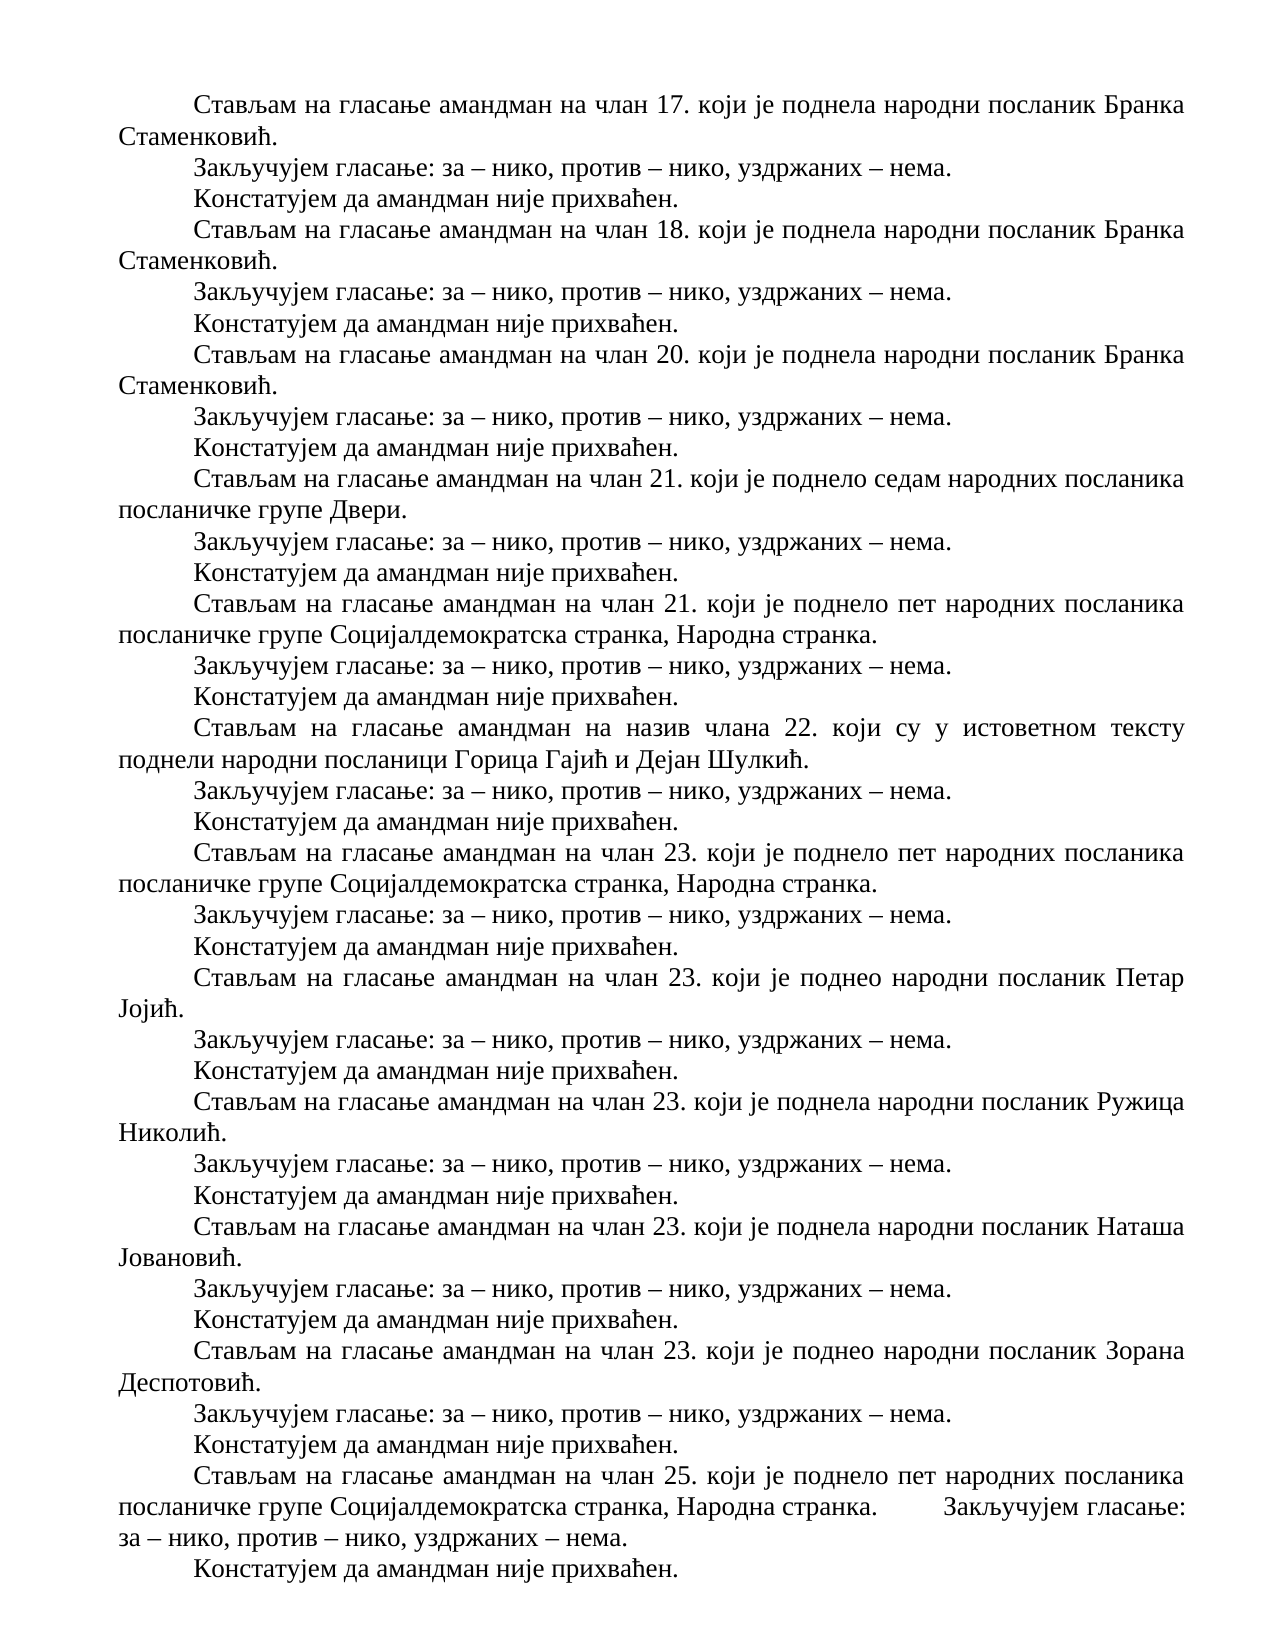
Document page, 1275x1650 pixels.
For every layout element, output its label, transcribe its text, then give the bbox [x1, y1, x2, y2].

text Стављам на гласање амандман на члан 23. који је поднео народни посланик Зорана Деспотовић. [118, 1334, 1186, 1397]
text Констатујем да амандман није прихваћен. [118, 680, 1186, 712]
text Констатујем да амандман није прихваћен. [118, 431, 1186, 462]
text Закључујем гласање: за – нико, против – нико, уздржаних – нема. [118, 151, 1186, 182]
text Стављам на гласање амандман на члан 23. који је поднело пет народних посланика посланичке групе Социјалдемократска странка, Народна странка. [118, 836, 1186, 898]
text Стављам на гласање амандман на назив члана 22. који су у истоветном тексту поднели народни посланици Горица Гајић и Дејан Шулкић. [118, 712, 1186, 774]
text Констатујем да амандман није прихваћен. [118, 182, 1186, 213]
text Констатујем да амандман није прихваћен. [118, 1303, 1186, 1334]
text Констатујем да амандман није прихваћен. [118, 307, 1186, 338]
text Закључујем гласање: за – нико, против – нико, уздржаних – нема. [118, 400, 1186, 431]
text Стављам на гласање амандман на члан 25. који је поднело пет народних посланика посланичке групе Социјалдемократска странка, Народна странка. Закључујем гласање: за – нико, против – нико, уздржаних – нема. [118, 1459, 1186, 1552]
text Констатујем да амандман није прихваћен. [118, 929, 1186, 961]
text Закључујем гласање: за – нико, против – нико, уздржаних – нема. [118, 276, 1186, 307]
text Стављам на гласање амандман на члан 21. који је поднело седам народних посланика посланичке групе Двери. [118, 462, 1186, 525]
text Закључујем гласање: за – нико, против – нико, уздржаних – нема. [118, 1272, 1186, 1303]
text Стављам на гласање амандман на члан 17. који је поднела народни посланик Бранка Стаменковић. [118, 89, 1186, 151]
text Закључујем гласање: за – нико, против – нико, уздржаних – нема. [118, 1148, 1186, 1179]
text Закључујем гласање: за – нико, против – нико, уздржаних – нема. [118, 1023, 1186, 1054]
text Стављам на гласање амандман на члан 20. који је поднела народни посланик Бранка Стаменковић. [118, 338, 1186, 400]
text Констатујем да амандман није прихваћен. [118, 1428, 1186, 1459]
text Закључујем гласање: за – нико, против – нико, уздржаних – нема. [118, 774, 1186, 805]
text Констатујем да амандман није прихваћен. [118, 805, 1186, 836]
text Стављам на гласање амандман на члан 18. који је поднела народни посланик Бранка Стаменковић. [118, 213, 1186, 276]
text Констатујем да амандман није прихваћен. [118, 1552, 1186, 1584]
text Закључујем гласање: за – нико, против – нико, уздржаних – нема. [118, 525, 1186, 556]
text Стављам на гласање амандман на члан 23. који је поднео народни посланик Петар Јојић. [118, 961, 1186, 1023]
text Констатујем да амандман није прихваћен. [118, 1179, 1186, 1210]
text Констатујем да амандман није прихваћен. [118, 556, 1186, 587]
text Стављам на гласање амандман на члан 23. који је поднела народни посланик Ружица Николић. [118, 1085, 1186, 1148]
text Стављам на гласање амандман на члан 21. који је поднело пет народних посланика посланичке групе Социјалдемократска странка, Народна странка. [118, 587, 1186, 649]
text Закључујем гласање: за – нико, против – нико, уздржаних – нема. [118, 898, 1186, 929]
text Закључујем гласање: за – нико, против – нико, уздржаних – нема. [118, 649, 1186, 680]
text Констатујем да амандман није прихваћен. [118, 1054, 1186, 1085]
text Закључујем гласање: за – нико, против – нико, уздржаних – нема. [118, 1397, 1186, 1428]
text Стављам на гласање амандман на члан 23. који је поднела народни посланик Наташа Јовановић. [118, 1210, 1186, 1272]
